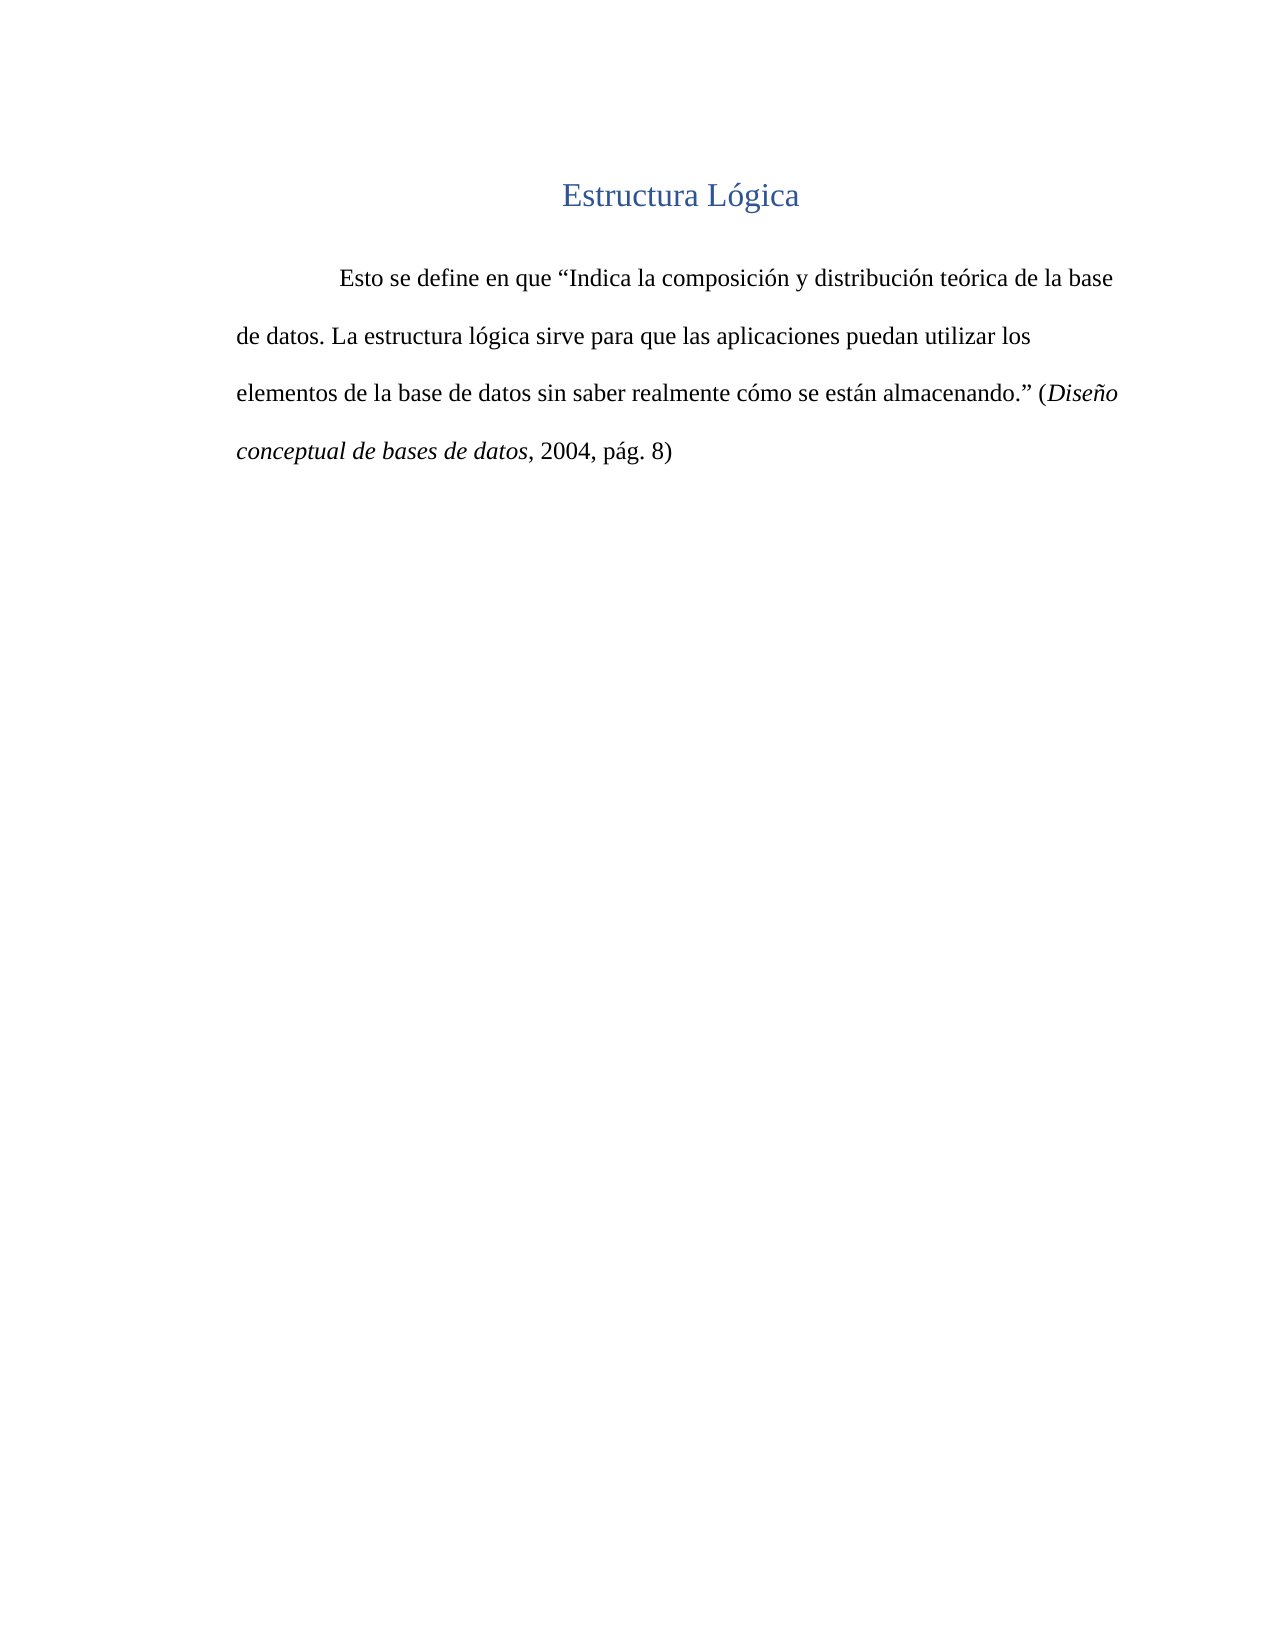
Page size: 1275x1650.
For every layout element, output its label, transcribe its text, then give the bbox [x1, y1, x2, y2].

text Esto se define en que “Indica la composición y distribución teórica de la base de datos. La estructura lógica sirve para que las aplicaciones puedan utilizar los elementos de la base de datos sin saber realmente cómo se están almacenando.” (Diseño conceptual de bases de datos, 2004, pág. 8) [236, 263, 1125, 464]
subtitle Estructura Lógica [236, 175, 1125, 213]
